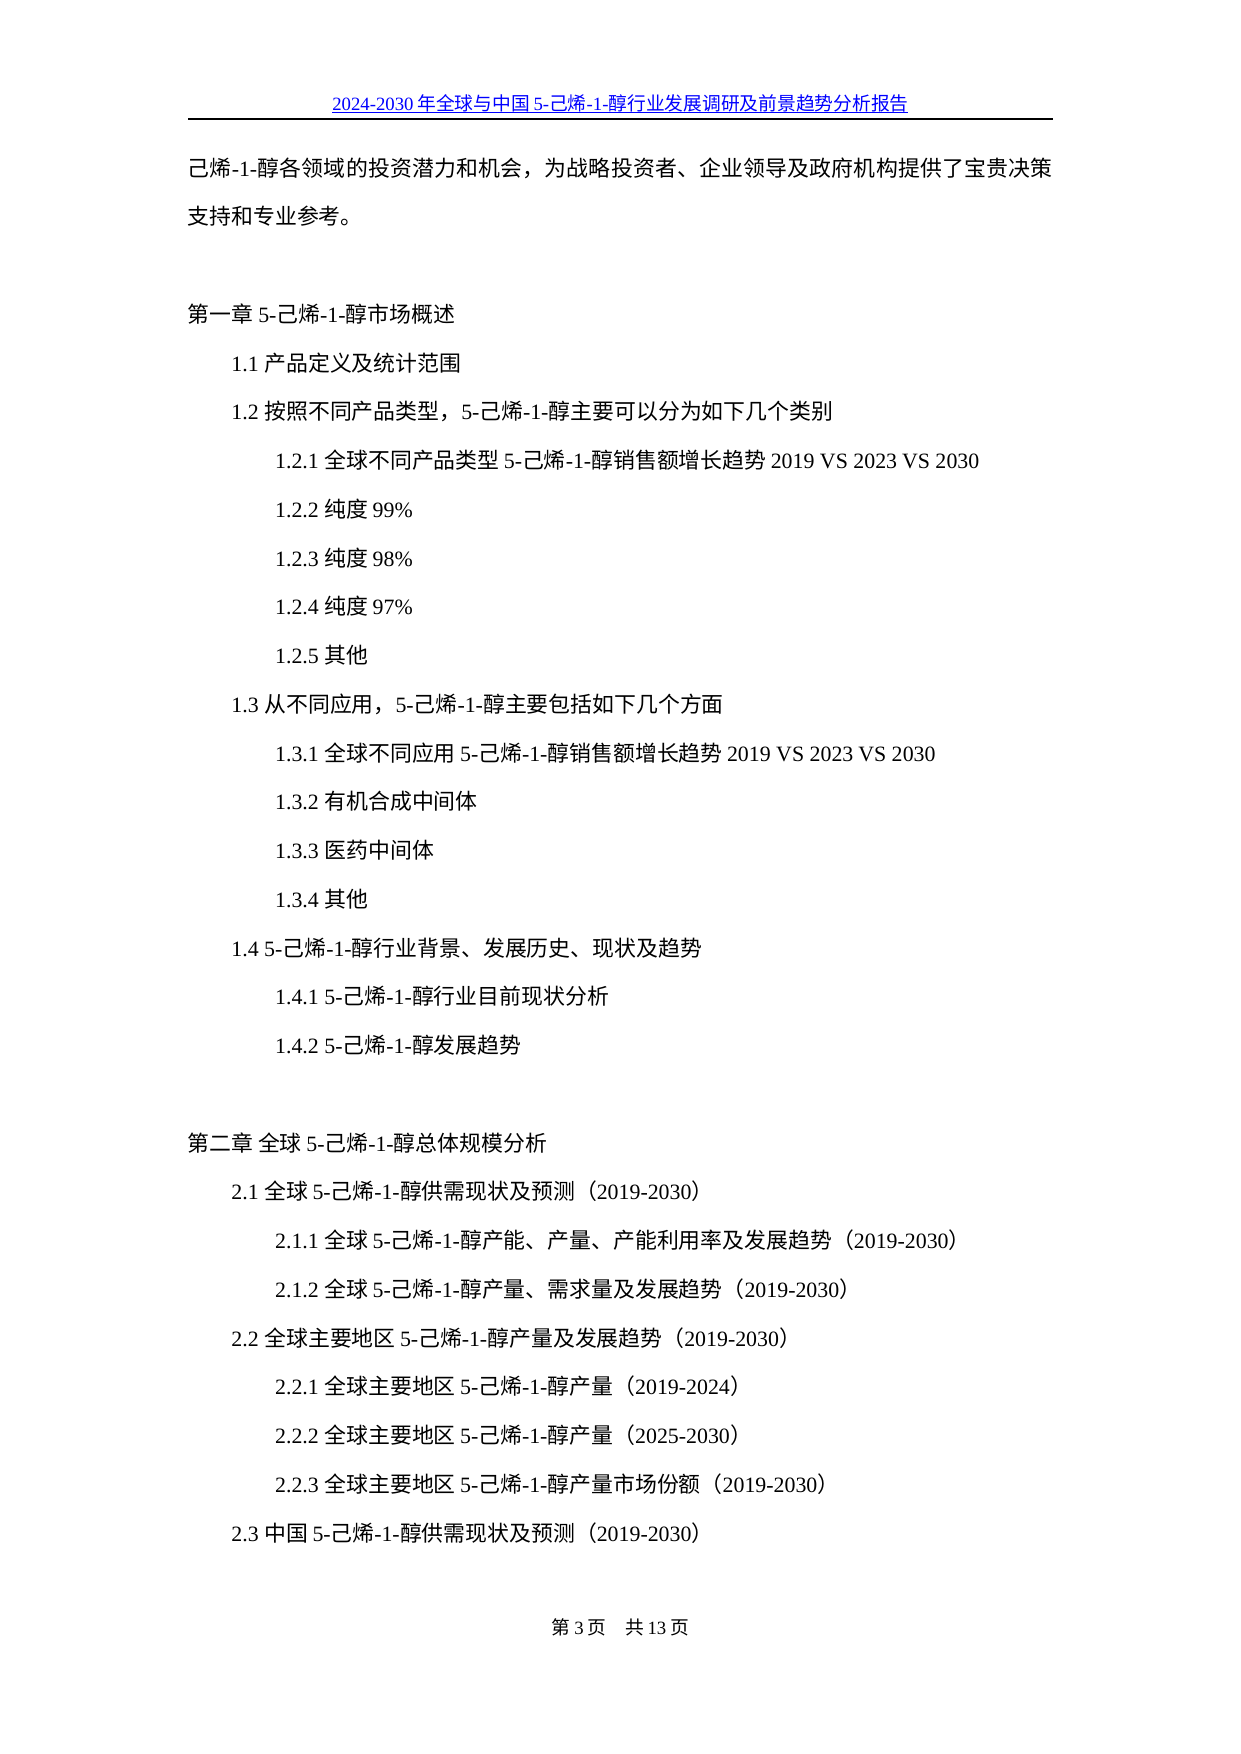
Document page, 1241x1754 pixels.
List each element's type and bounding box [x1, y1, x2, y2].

text [187, 150, 1053, 1548]
